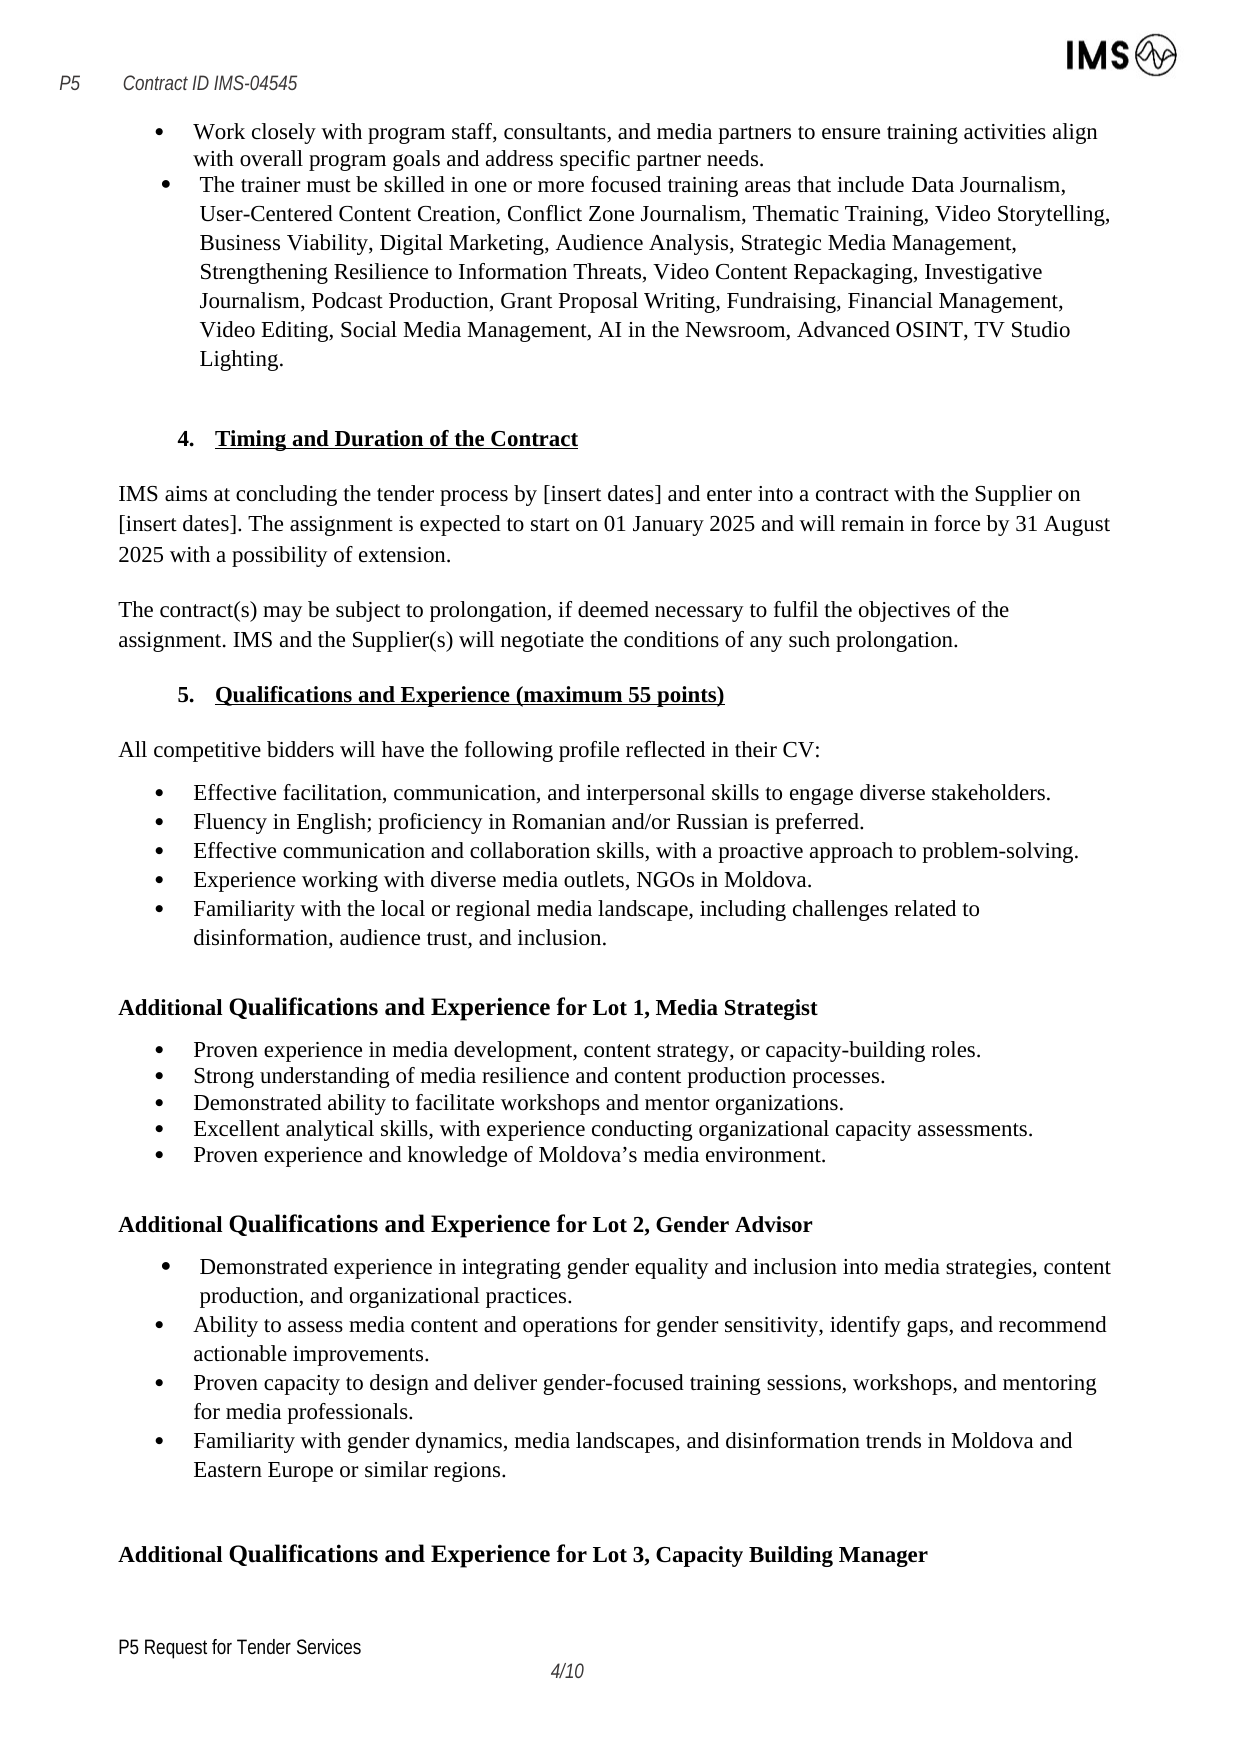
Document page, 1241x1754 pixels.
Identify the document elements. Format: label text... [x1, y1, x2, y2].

list Demonstrated ability to facilitate workshops and mentor organizations. [156, 1088, 1122, 1115]
text The contract(s) may be subject to prolongation, if deemed necessary to fulfil the objectives of the assignment. IMS and the Supplier(s) will negotiate the conditions of any such prolongation. [118, 596, 1122, 652]
list Effective communication and collaboration skills, with a proactive approach to problem-solving. [156, 837, 1122, 863]
subtitle Qualifications and Experience (maximum 55 points) [177, 681, 1122, 708]
text Additional Qualifications and Experience for Lot 2, Gender Advisor [118, 1209, 1122, 1238]
list Ability to assess media content and operations for gender sensitivity, identify gaps, and recommend actionable improvements. [156, 1311, 1122, 1366]
subtitle Timing and Duration of the Contract [177, 425, 1122, 451]
list Work closely with program staff, consultants, and media partners to ensure training activities align with overall program goals and address specific partner needs. [156, 118, 1122, 171]
list Proven experience and knowledge of Moldova’s media environment. [156, 1141, 1122, 1168]
list Strong understanding of media resilience and content production processes. [156, 1062, 1122, 1088]
list Demonstrated experience in integrating gender equality and inclusion into media strategies, content production, and organizational practices. [162, 1253, 1122, 1308]
list Familiarity with gender dynamics, media landscapes, and disinformation trends in Moldova and Eastern Europe or similar regions. [156, 1427, 1122, 1482]
list Familiarity with the local or regional media landscape, including challenges related to disinformation, audience trust, and inclusion. [156, 895, 1122, 950]
list Effective facilitation, communication, and interpersonal skills to engage diverse stakeholders. [156, 779, 1122, 806]
text Additional Qualifications and Experience for Lot 3, Capacity Building Manager [118, 1539, 1122, 1567]
list The trainer must be skilled in one or more focused training areas that include Data Journalism, User-Centered Content Creation, Conflict Zone Journalism, Thematic Training, Video Storytelling, Business Viability, Digital Marketing, Audience Analysis, Strategic Media Management, Strengthening Resilience to Information Threats, Video Content Repackaging, Investigative Journalism, Podcast Production, Grant Proposal Writing, Fundraising, Financial Management, Video Editing, Social Media Management, AI in the Newsroom, Advanced OSINT, TV Studio Lighting. [162, 171, 1122, 371]
list Excellent analytical skills, with experience conducting organizational capacity assessments. [156, 1115, 1122, 1141]
text Additional Qualifications and Experience for Lot 1, Media Strategist [118, 992, 1122, 1021]
list Proven experience in media development, content strategy, or capacity-building roles. [156, 1036, 1122, 1062]
list Proven capacity to design and deliver gender-focused training sessions, workshops, and mentoring for media professionals. [156, 1369, 1122, 1424]
subtitle All competitive bidders will have the following profile reflected in their CV: [118, 736, 1122, 763]
text IMS aims at concluding the tender process by [insert dates] and enter into a contract with the Supplier on [insert dates]. The assignment is expected to start on 01 January 2025 and will remain in force by 31 August 2025 with a possibility of extension. [118, 480, 1122, 567]
list Fluency in English; proficiency in Romanian and/or Russian is preferred. [156, 808, 1122, 834]
list Experience working with diverse media outlets, NGOs in Moldova. [156, 866, 1122, 892]
picture [1040, 6, 1204, 104]
